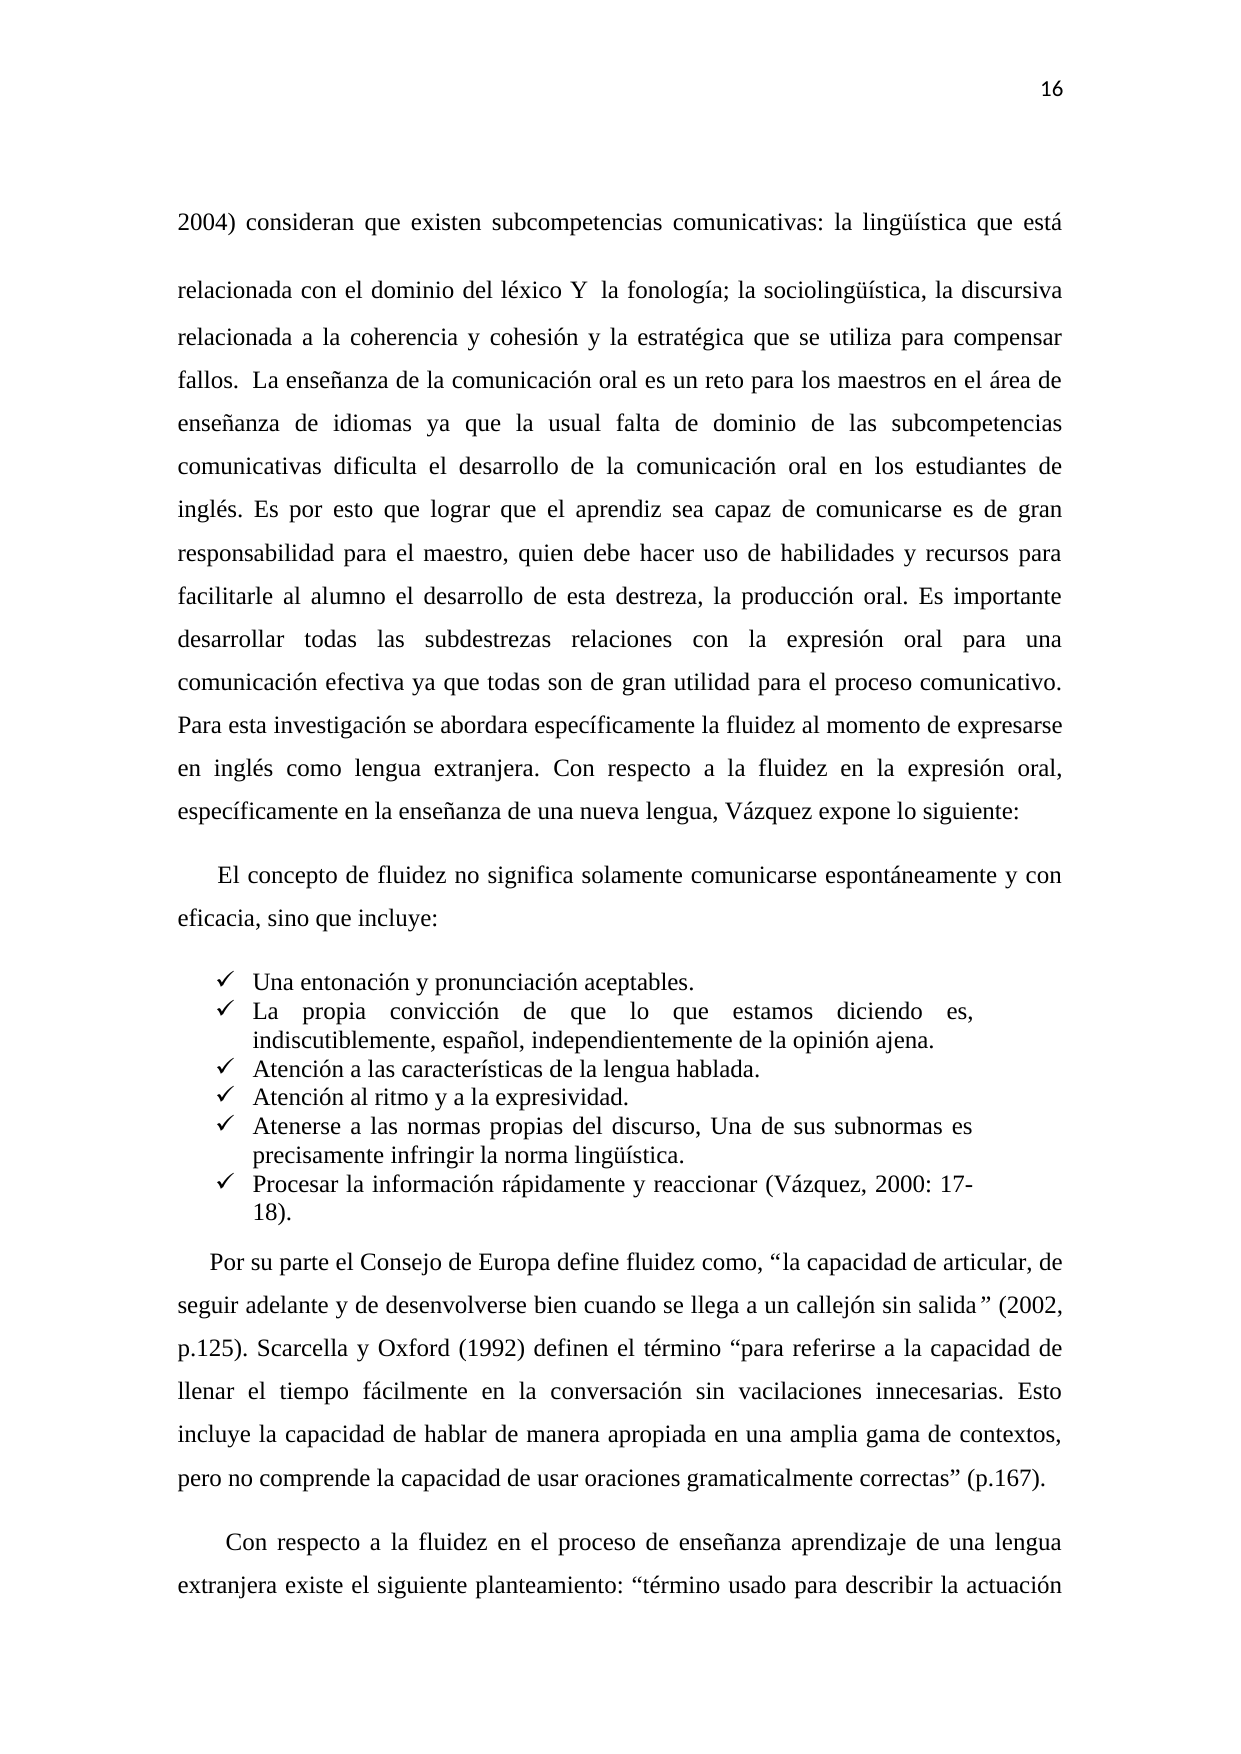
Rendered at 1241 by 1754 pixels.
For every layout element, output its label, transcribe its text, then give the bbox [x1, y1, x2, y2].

list Atención al ritmo y a la expresividad. [215, 1082, 974, 1111]
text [177, 207, 1063, 825]
text Por su parte el Consejo de Europa define fluidez como, “la capacidad de articular, de seguir adelante y de desenvolverse bien cuando se llega a un callejón sin salida” (2002, p.125). Scarcella y Oxford (1992) definen el término “para referirse a la capacidad de llenar el tiempo fácilmente en la conversación sin vacilaciones innecesarias. Esto incluye la capacidad de hablar de manera apropiada en una amplia gama de contextos, pero no comprende la capacidad de usar oraciones gramaticalmente correctas” (p.167). [177, 1247, 1063, 1491]
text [177, 1527, 1063, 1598]
list Una entonación y pronunciación aceptables. [215, 967, 974, 996]
list Procesar la información rápidamente y reaccionar (Vázquez, 2000: 17-18). [215, 1169, 974, 1226]
text El concepto de fluidez no significa solamente comunicarse espontáneamente y con eficacia, sino que incluye: [177, 860, 1063, 932]
list Atención a las características de la lengua hablada. [215, 1054, 974, 1082]
list Atenerse a las normas propias del discurso, Una de sus subnormas es precisamente infringir la norma lingüística. [215, 1111, 974, 1169]
list La propia convicción de que lo que estamos diciendo es, indiscutiblemente, español, independientemente de la opinión ajena. [215, 996, 974, 1054]
